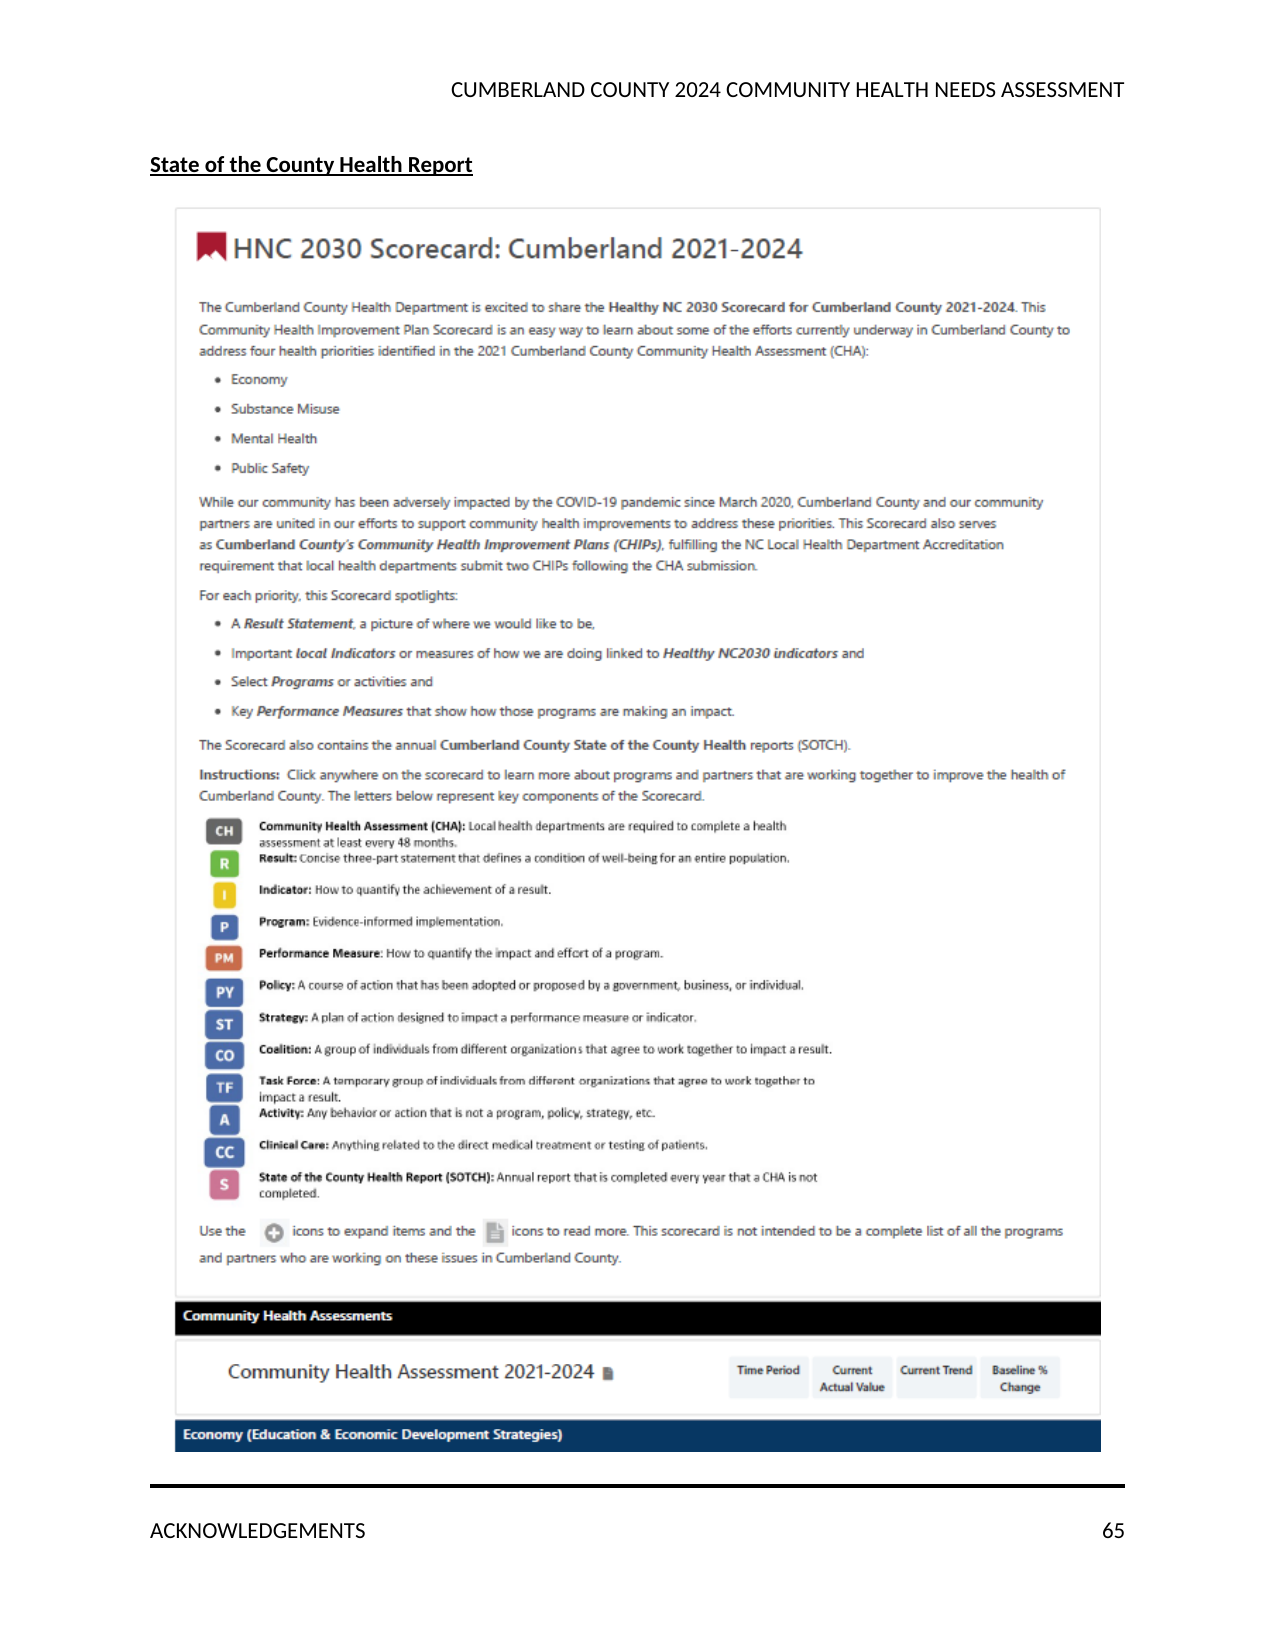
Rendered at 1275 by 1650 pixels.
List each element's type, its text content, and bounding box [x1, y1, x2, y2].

picture [174, 203, 1101, 1452]
text State of the County Health Report [150, 150, 1125, 178]
